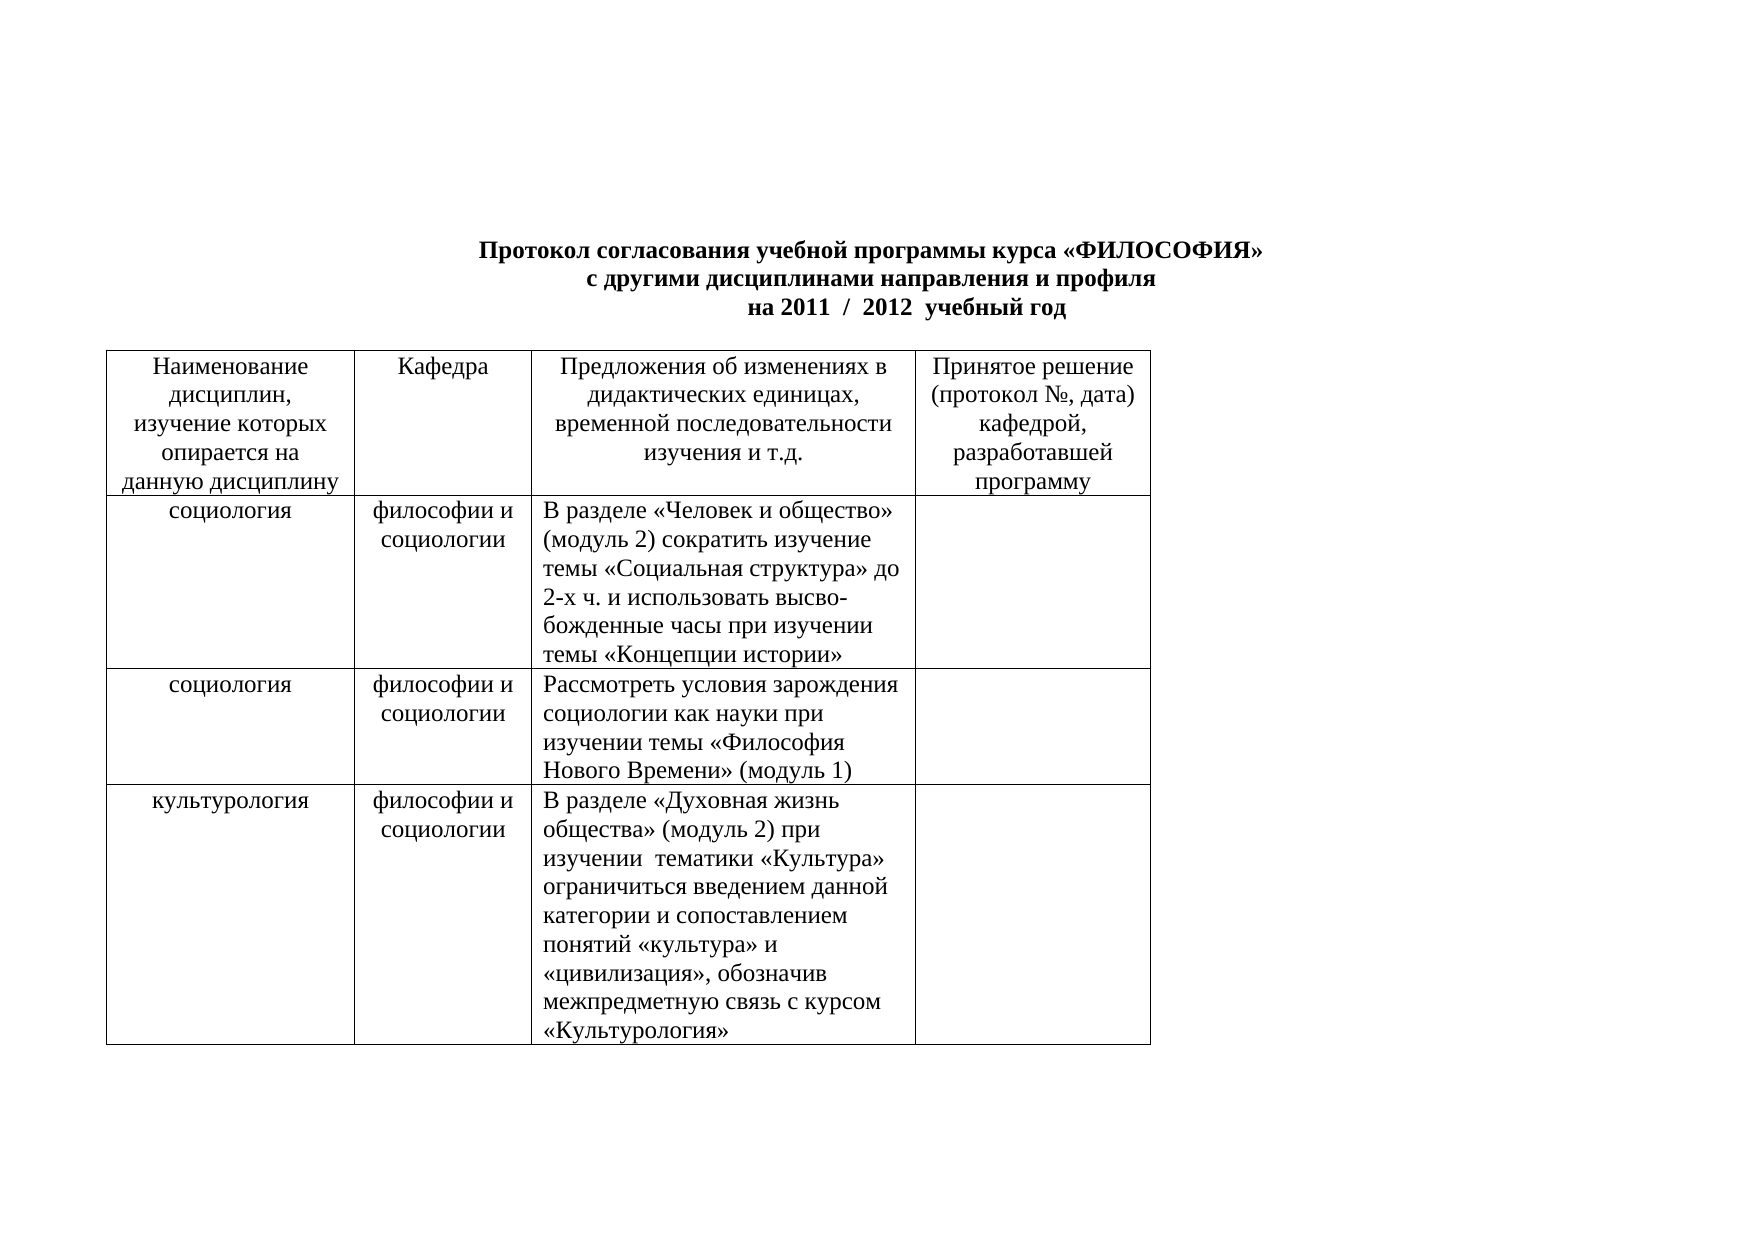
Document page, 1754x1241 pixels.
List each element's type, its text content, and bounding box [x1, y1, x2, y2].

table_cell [355, 785, 531, 1044]
table_header Кафедра [355, 351, 531, 494]
table_cell Рассмотреть условия зарождения социологии как науки при изучении темы «Философия Нового Времени» (модуль 1) [532, 669, 915, 784]
table_cell В разделе «Человек и общество» (модуль 2) сократить изучение темы «Социальная структура» до 2-х ч. и использовать высво-божденные часы при изучении темы «Концепции истории» [532, 496, 915, 668]
table_cell философии и социологии [355, 669, 531, 784]
table_cell [916, 669, 1150, 784]
table_cell социология [107, 669, 354, 784]
table_cell социология [107, 496, 354, 668]
text с другими дисциплинами направления и профиля [118, 263, 1565, 292]
table_cell [916, 785, 1150, 1044]
table_cell [916, 496, 1150, 668]
table_header Предложения об изменениях в дидактических единицах, временной последовательности изучения и т.д. [532, 351, 915, 494]
table_cell философии и социологии [355, 496, 531, 668]
table_cell культурология [107, 785, 354, 1044]
table_cell В разделе «Духовная жизнь общества» (модуль 2) при изучении тематики «Культура» ограничиться введением данной категории и сопоставлением понятий «культура» и «цивилизация», обозначив межпредметную связь с курсом «Культурология» [532, 785, 915, 1044]
table_header Наименование дисциплин, изучение которых опирается на данную дисциплину [107, 351, 354, 494]
table_header Принятое решение (протокол №, дата) кафедрой, разработавшей программу [916, 351, 1150, 494]
text Протокол согласования учебной программы курса «ФИЛОСОФИЯ» [118, 235, 1565, 263]
text на 2011 / 2012 учебный год [118, 292, 1636, 321]
